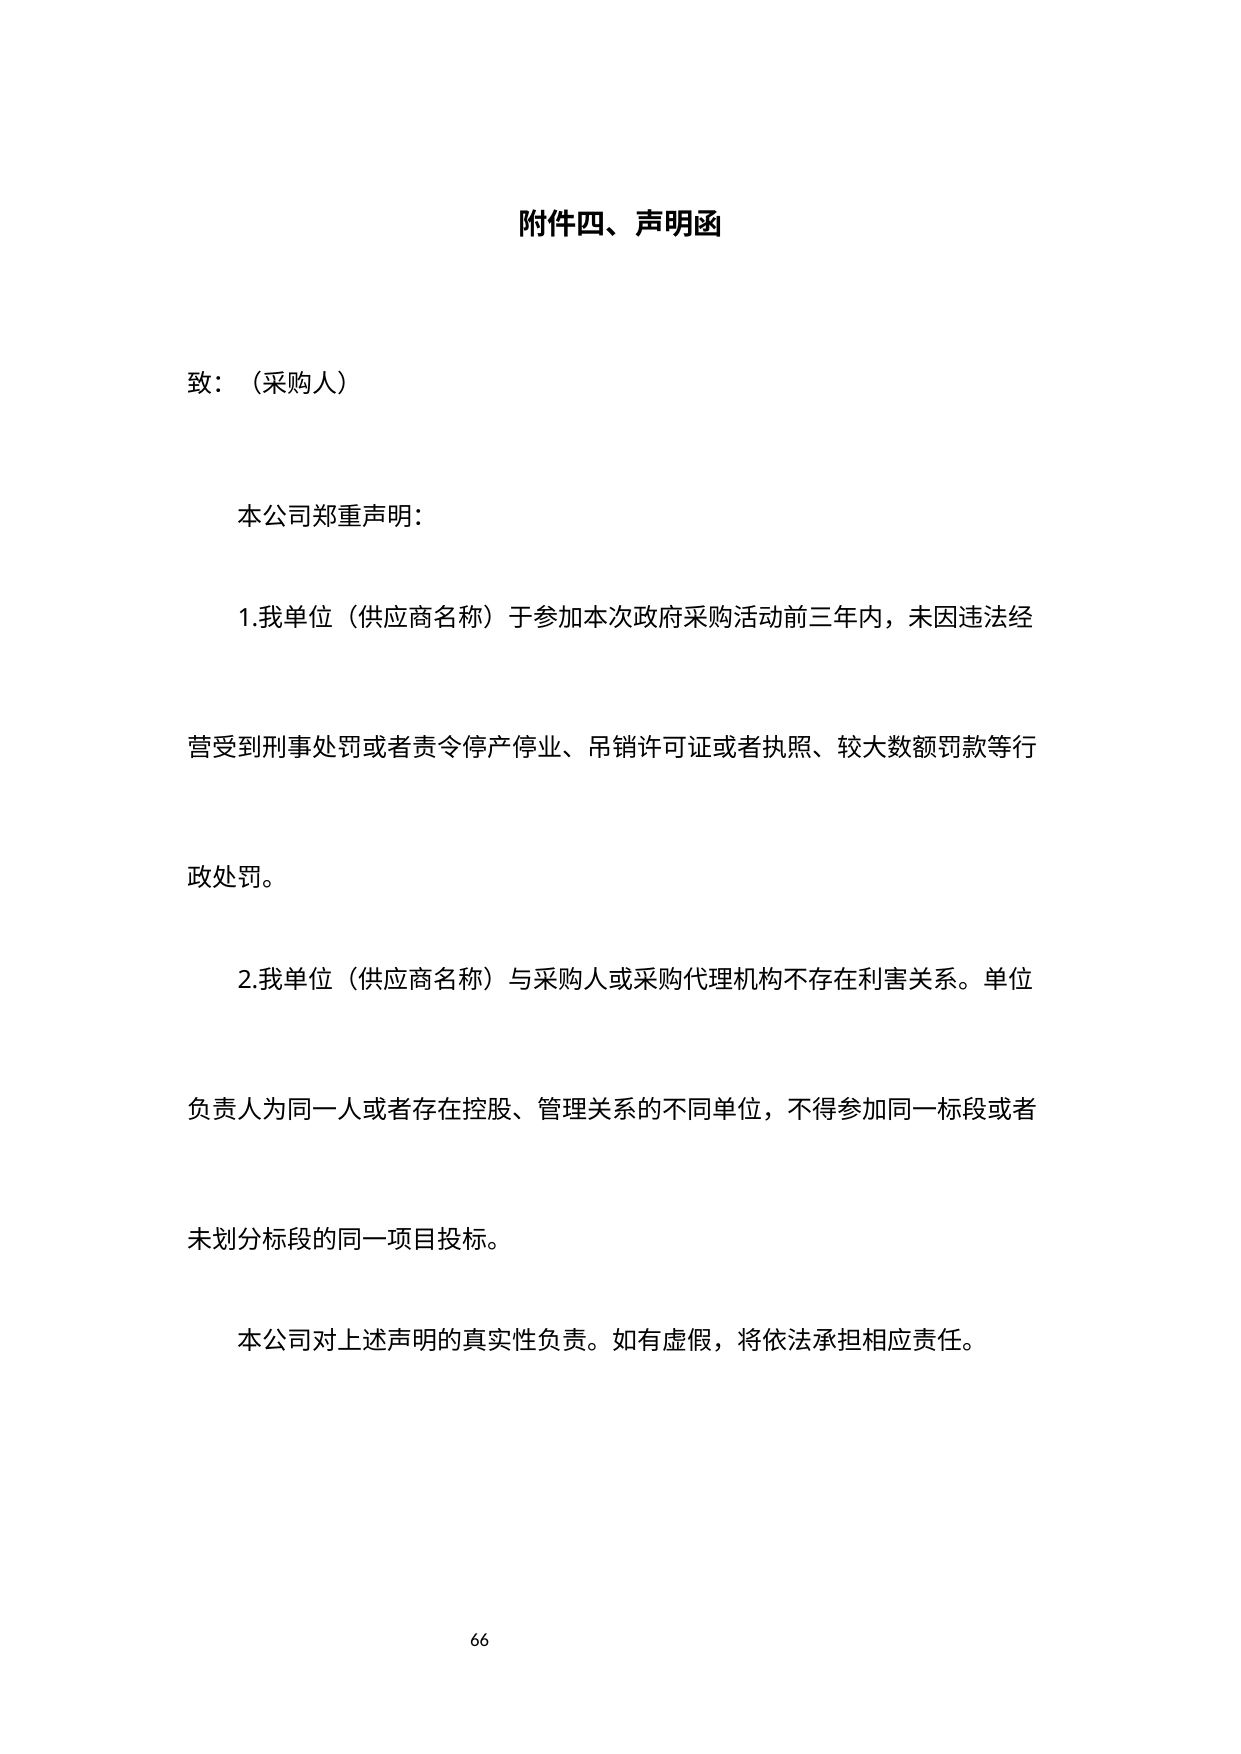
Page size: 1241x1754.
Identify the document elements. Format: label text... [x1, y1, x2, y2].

text 本公司郑重声明： [187, 482, 1053, 547]
text 本公司对上述声明的真实性负责。如有虚假，将依法承担相应责任。 [187, 1306, 1053, 1371]
text 致：（采购人） [187, 349, 1053, 414]
text 2.我单位（供应商名称）与采购人或采购代理机构不存在利害关系。单位负责人为同一人或者存在控股、管理关系的不同单位，不得参加同一标段或者未划分标段的同一项目投标。 [187, 945, 1053, 1270]
text 1.我单位（供应商名称）于参加本次政府采购活动前三年内，未因违法经营受到刑事处罚或者责令停产停业、吊销许可证或者执照、较大数额罚款等行政处罚。 [187, 583, 1053, 908]
text 附件四、声明函 [187, 189, 1053, 254]
